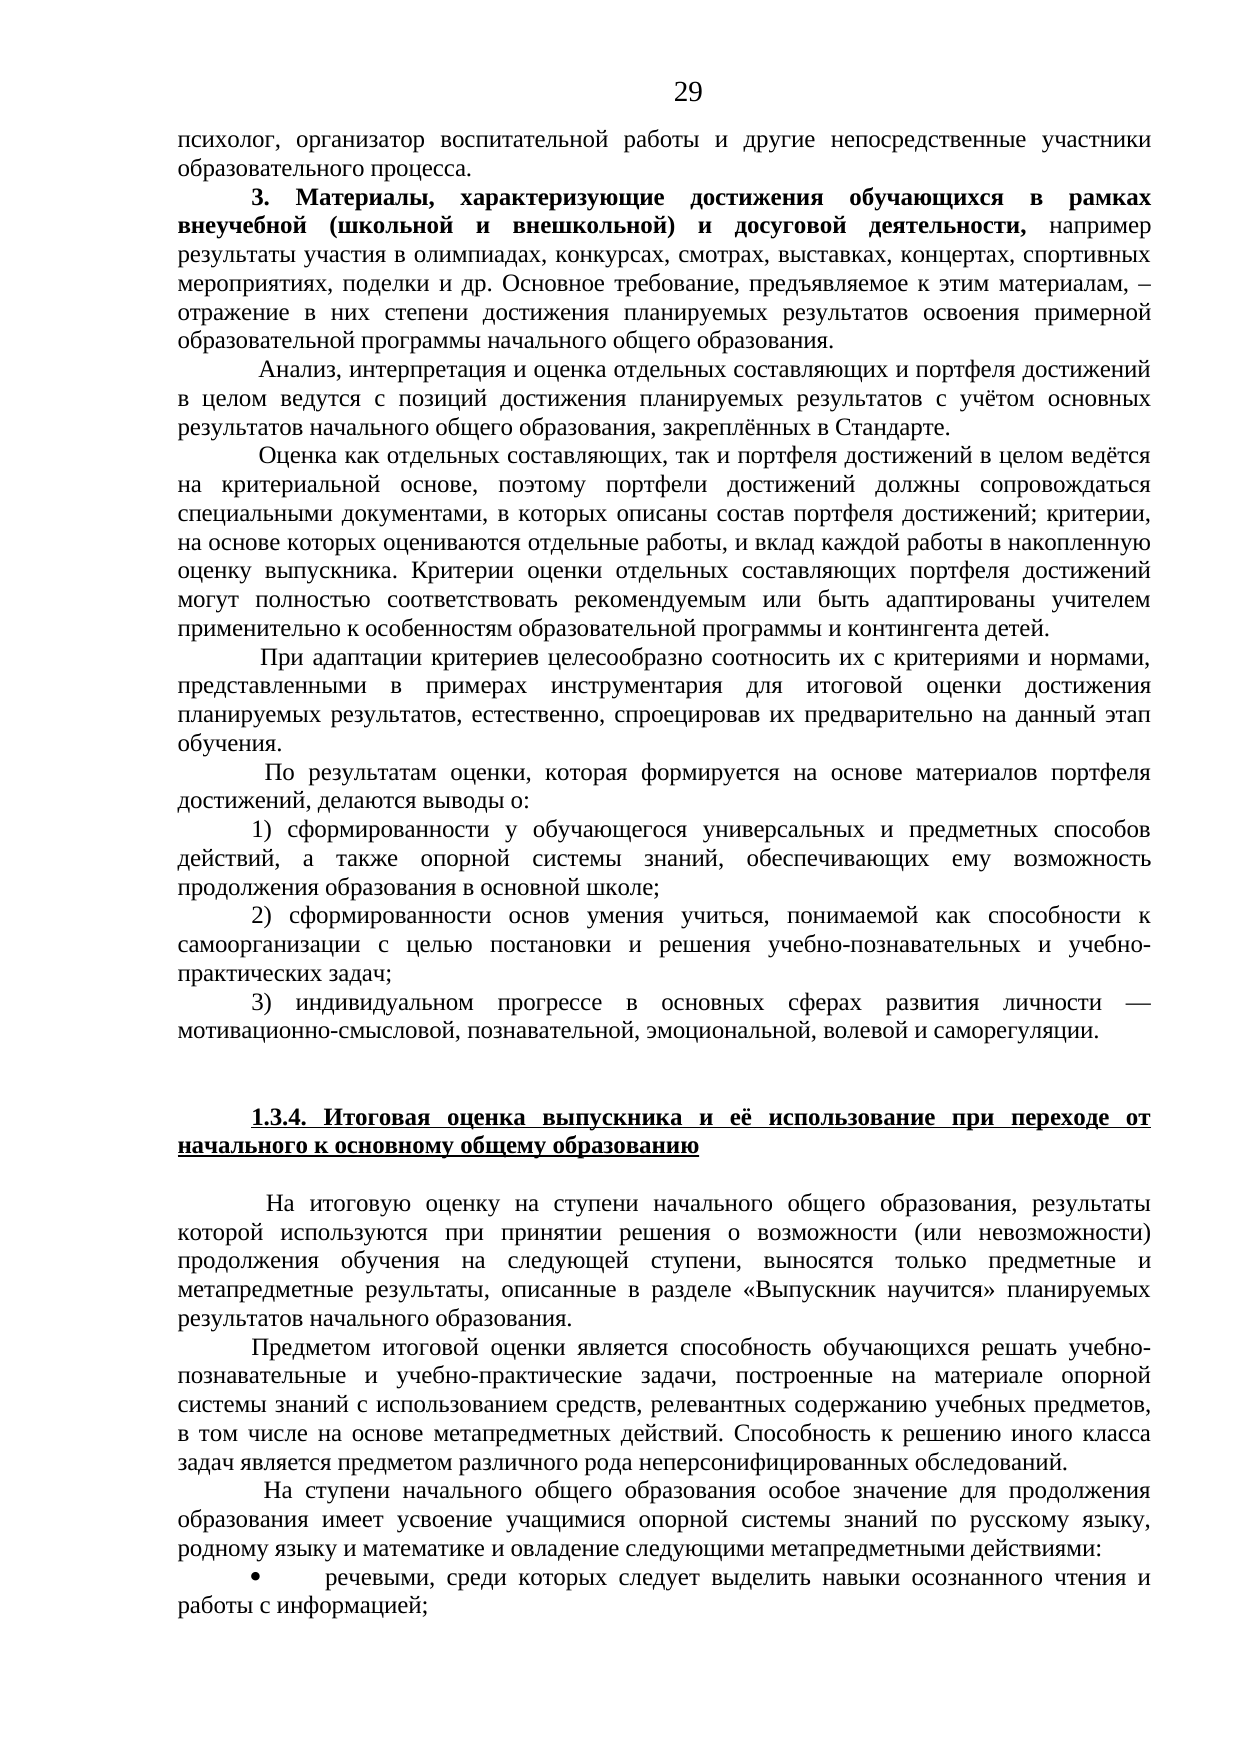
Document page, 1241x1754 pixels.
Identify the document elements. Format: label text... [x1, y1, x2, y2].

text 3. Материалы, характеризующие достижения обучающихся в рамках внеучебной (школьной и внешкольной) и досуговой деятельности, например результаты участия в олимпиадах, конкурсах, смотрах, выставках, концертах, спортивных мероприятиях, поделки и др. Основное требование, предъявляемое к этим материалам, – отражение в них степени достижения планируемых результатов освоения примерной образовательной программы начального общего образования. [177, 182, 1152, 354]
text По результатам оценки, которая формируется на основе материалов портфеля достижений, делаются выводы о: [177, 757, 1152, 814]
list речевыми, среди которых следует выделить навыки осознанного чтения и работы с информацией; [177, 1562, 1152, 1619]
text Оценка как отдельных составляющих, так и портфеля достижений в целом ведётся на критериальной основе, поэтому портфели достижений должны сопровождаться специальными документами, в которых описаны состав портфеля достижений; критерии, на основе которых оцениваются отдельные работы, и вклад каждой работы в накопленную оценку выпускника. Критерии оценки отдельных составляющих портфеля достижений могут полностью соответствовать рекомендуемым или быть адаптированы учителем применительно к особенностям образовательной программы и контингента детей. [177, 440, 1152, 642]
text 1) сформированности у обучающегося универсальных и предметных способов действий, а также опорной системы знаний, обеспечивающих ему возможность продолжения образования в основной школе; [177, 814, 1152, 900]
text На ступени начального общего образования особое значение для продолжения образования имеет усвоение учащимися опорной системы знаний по русскому языку, родному языку и математике и овладение следующими метапредметными действиями: [177, 1475, 1152, 1562]
text 1.3.4. Итоговая оценка выпускника и её использование при переходе от начального к основному общему образованию [177, 1102, 1152, 1159]
text 3) индивидуальном прогрессе в основных сферах развития личности — мотивационно-смысловой, познавательной, эмоциональной, волевой и саморегуляции. [177, 987, 1152, 1044]
text Предметом итоговой оценки является способность обучающихся решать учебно-познавательные и учебно-практические задачи, построенные на материале опорной системы знаний с использованием средств, релевантных содержанию учебных предметов, в том числе на основе метапредметных действий. Способность к решению иного класса задач является предметом различного рода неперсонифицированных обследований. [177, 1332, 1152, 1475]
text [177, 124, 1152, 182]
text На итоговую оценку на ступени начального общего образования, результаты которой используются при принятии решения о возможности (или невозможности) продолжения обучения на следующей ступени, выносятся только предметные и метапредметные результаты, описанные в разделе «Выпускник научится» планируемых результатов начального образования. [177, 1188, 1152, 1332]
text При адаптации критериев целесообразно соотносить их с критериями и нормами, представленными в примерах инструментария для итоговой оценки достижения планируемых результатов, естественно, спроецировав их предварительно на данный этап обучения. [177, 642, 1152, 757]
text 2) сформированности основ умения учиться, понимаемой как способности к самоорганизации с целью постановки и решения учебно-познавательных и учебно-практических задач; [177, 900, 1152, 987]
text Анализ, интерпретация и оценка отдельных составляющих и портфеля достижений в целом ведутся с позиций достижения планируемых результатов с учётом основных результатов начального общего образования, закреплённых в Стандарте. [177, 354, 1152, 440]
